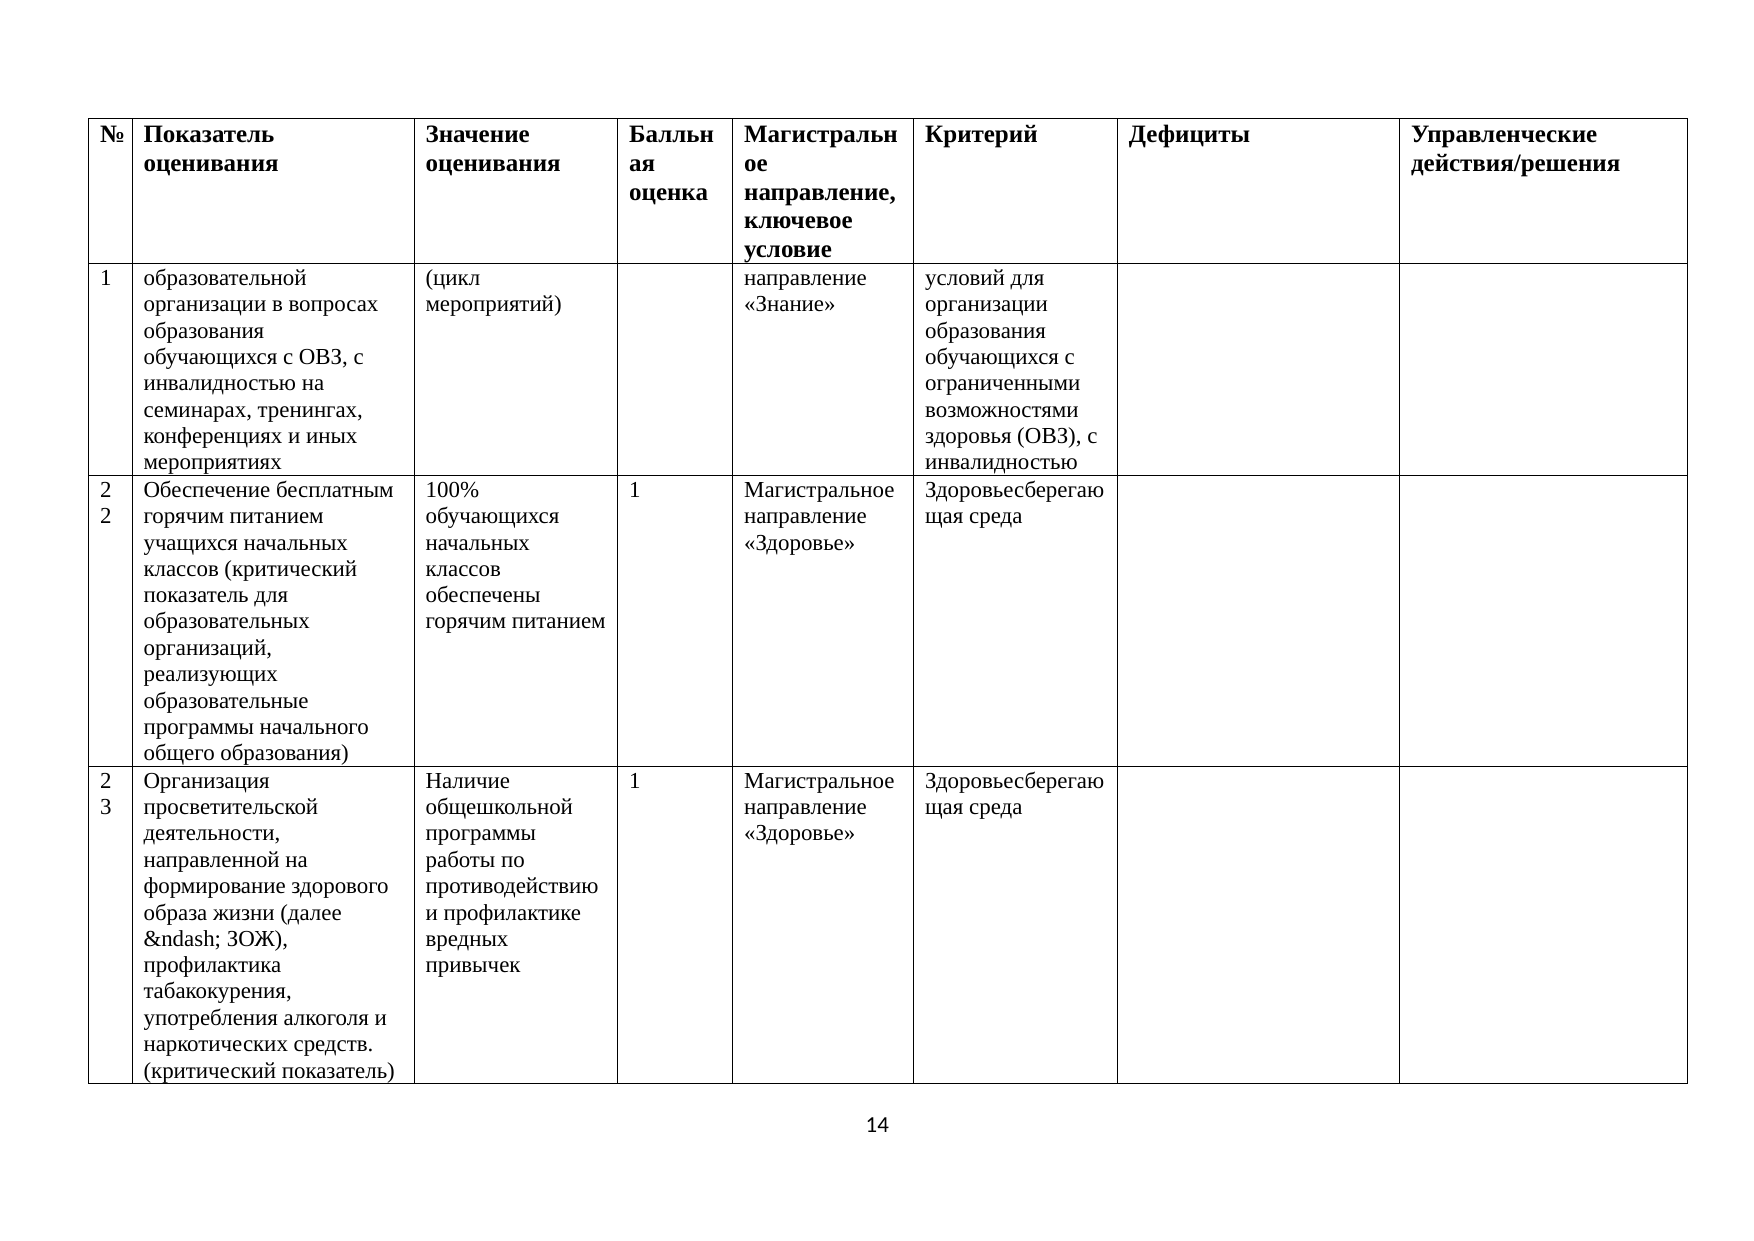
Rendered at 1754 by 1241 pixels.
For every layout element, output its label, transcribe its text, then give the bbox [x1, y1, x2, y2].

table_header Критерий [914, 119, 1117, 263]
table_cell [914, 264, 1117, 475]
table_header Управленческие действия/решения [1400, 119, 1687, 263]
table_cell Системная работа (цикл мероприятий) [415, 264, 617, 475]
table_cell 21 [89, 264, 132, 475]
table_cell [1400, 264, 1687, 475]
table_cell 1 [618, 476, 732, 766]
table_cell [1118, 767, 1399, 1083]
table_cell [1400, 767, 1687, 1083]
table_cell Магистральное направление «Здоровье» [733, 767, 913, 1083]
table_cell Организация просветительской деятельности, направленной на формирование здорового образа жизни (далее &ndash; ЗОЖ), профилактика табакокурения, употребления алкоголя и наркотических средств. (критический показатель) [133, 767, 414, 1083]
table_cell Магистральное направление «Здоровье» [733, 476, 913, 766]
table_cell 100% обучающихся начальных классов обеспечены горячим питанием [415, 476, 617, 766]
table_cell Наличие общешкольной программы работы по противодействию и профилактике вредных привычек [415, 767, 617, 1083]
table_header № [89, 119, 132, 263]
table_cell Здоровьесберегающая среда [914, 476, 1117, 766]
table_header Балльная оценка [618, 119, 732, 263]
table_header Магистральное направление, ключевое условие [733, 119, 913, 263]
table_header Значение оценивания [415, 119, 617, 263]
table_cell 2 [618, 264, 732, 475]
table_cell Здоровьесберегающая среда [914, 767, 1117, 1083]
table_cell 23 [89, 767, 132, 1083]
table_cell [1118, 264, 1399, 475]
table_cell 1 [618, 767, 732, 1083]
table_cell [1400, 476, 1687, 766]
table_header Дефициты [1118, 119, 1399, 263]
table_cell Обеспечение бесплатным горячим питанием учащихся начальных классов (критический показатель для образовательных организаций, реализующих образовательные программы начального общего образования) [133, 476, 414, 766]
table_cell Магистральное направление «Знание» [733, 264, 913, 475]
table_header Показатель оценивания [133, 119, 414, 263]
table_cell [1118, 476, 1399, 766]
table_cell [133, 264, 414, 475]
table_cell 22 [89, 476, 132, 766]
